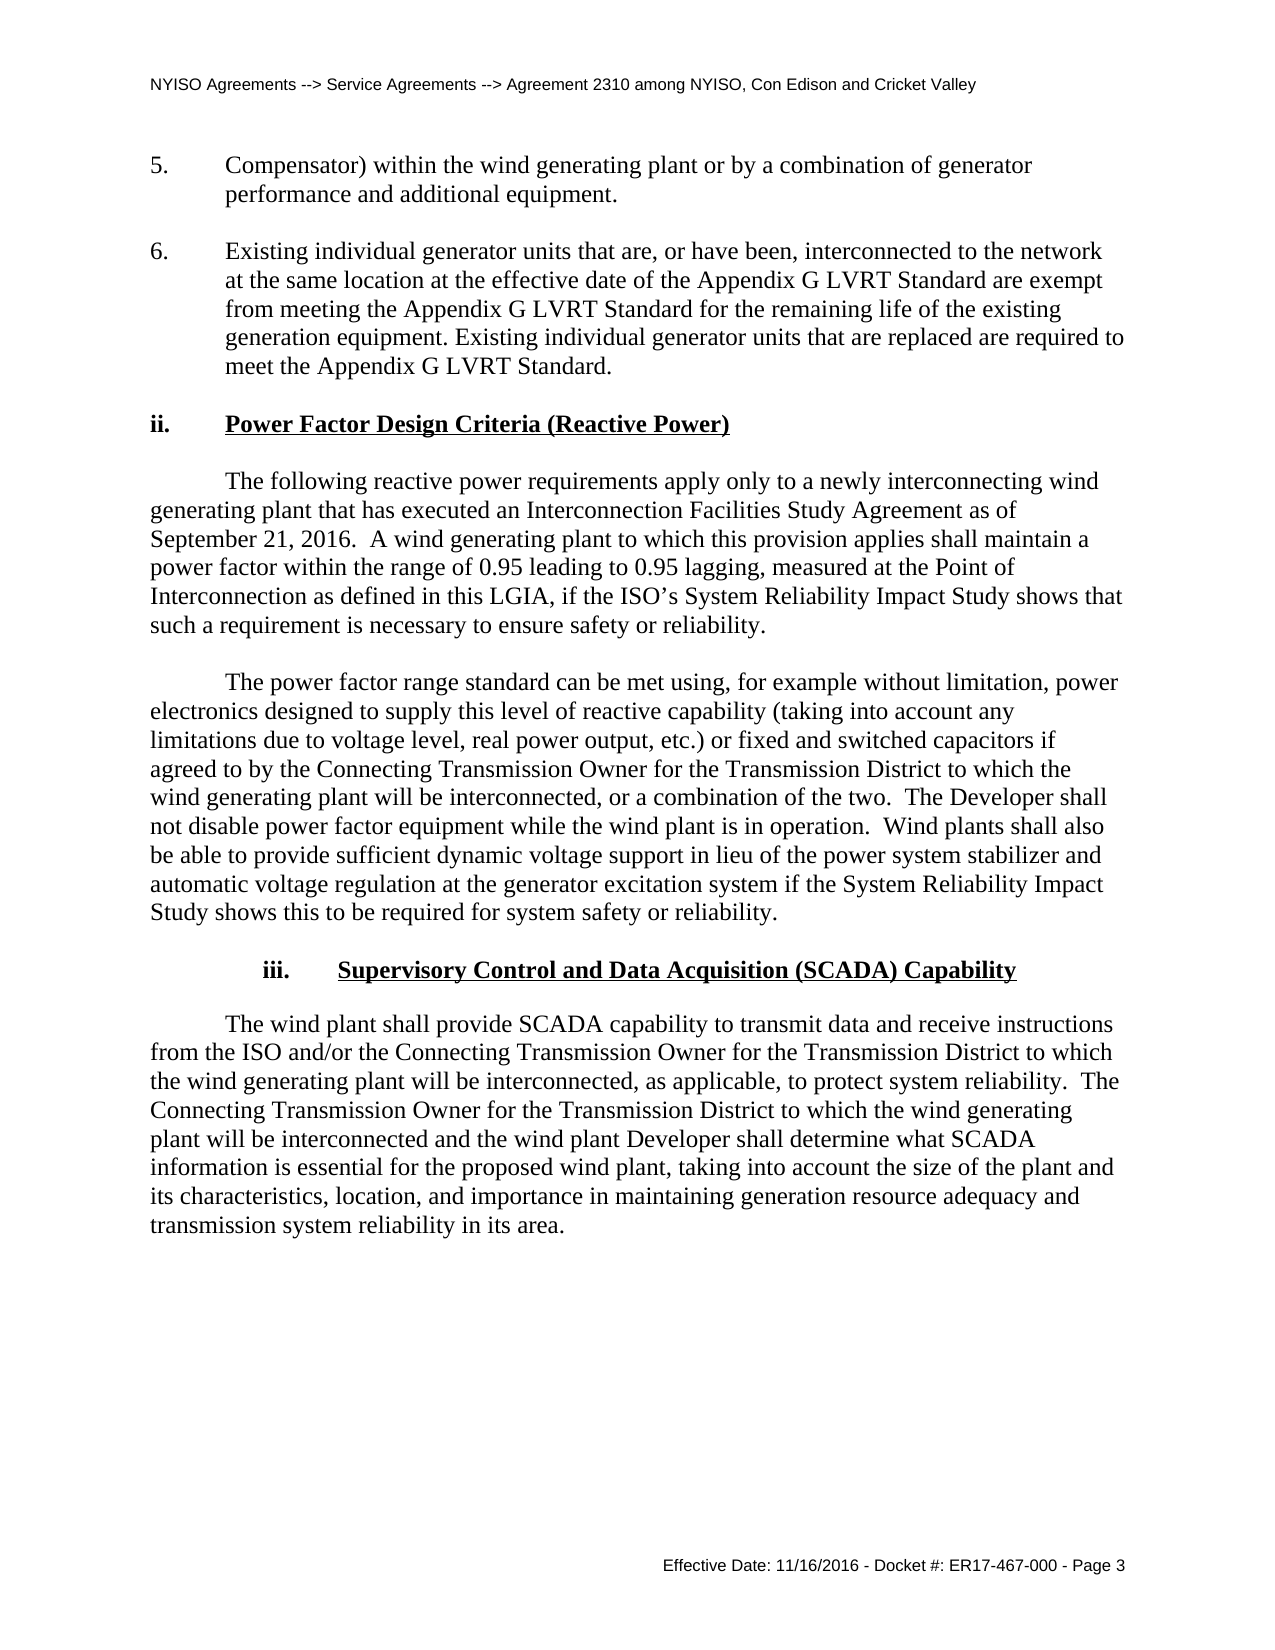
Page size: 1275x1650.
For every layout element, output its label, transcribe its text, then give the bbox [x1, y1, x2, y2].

text The wind plant shall provide SCADA capability to transmit data and receive instructions from the ISO and/or the Connecting Transmission Owner for the Transmission District to which the wind generating plant will be interconnected, as applicable, to protect system reliability. The Connecting Transmission Owner for the Transmission District to which the wind generating plant will be interconnected and the wind plant Developer shall determine what SCADA information is essential for the proposed wind plant, taking into account the size of the plant and its characteristics, location, and importance in maintaining generation resource adequacy and transmission system reliability in its area. [150, 1009, 1125, 1239]
list Existing individual generator units that are, or have been, interconnected to the network at the same location at the effective date of the Appendix G LVRT Standard are exempt from meeting the Appendix G LVRT Standard for the remaining life of the existing generation equipment. Existing individual generator units that are replaced are required to meet the Appendix G LVRT Standard. [150, 236, 1125, 380]
text The following reactive power requirements apply only to a newly interconnecting wind generating plant that has executed an Interconnection Facilities Study Agreement as of September 21, 2016. A wind generating plant to which this provision applies shall maintain a power factor within the range of 0.95 leading to 0.95 lagging, measured at the Point of Interconnection as defined in this LGIA, if the ISO’s System Reliability Impact Study shows that such a requirement is necessary to ensure safety or reliability. [150, 466, 1125, 639]
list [150, 150, 1125, 207]
text The power factor range standard can be met using, for example without limitation, power electronics designed to supply this level of reactive capability (taking into account any limitations due to voltage level, real power output, etc.) or fixed and switched capacitors if agreed to by the Connecting Transmission Owner for the Transmission District to which the wind generating plant will be interconnected, or a combination of the two. The Developer shall not disable power factor equipment while the wind plant is in operation. Wind plants shall also be able to provide sufficient dynamic voltage support in lieu of the power system stabilizer and automatic voltage regulation at the generator excitation system if the System Reliability Impact Study shows this to be required for system safety or reliability. [150, 667, 1125, 926]
list Power Factor Design Criteria (Reactive Power) [150, 409, 1125, 437]
list Supervisory Control and Data Acquisition (SCADA) Capability [262, 955, 1125, 984]
